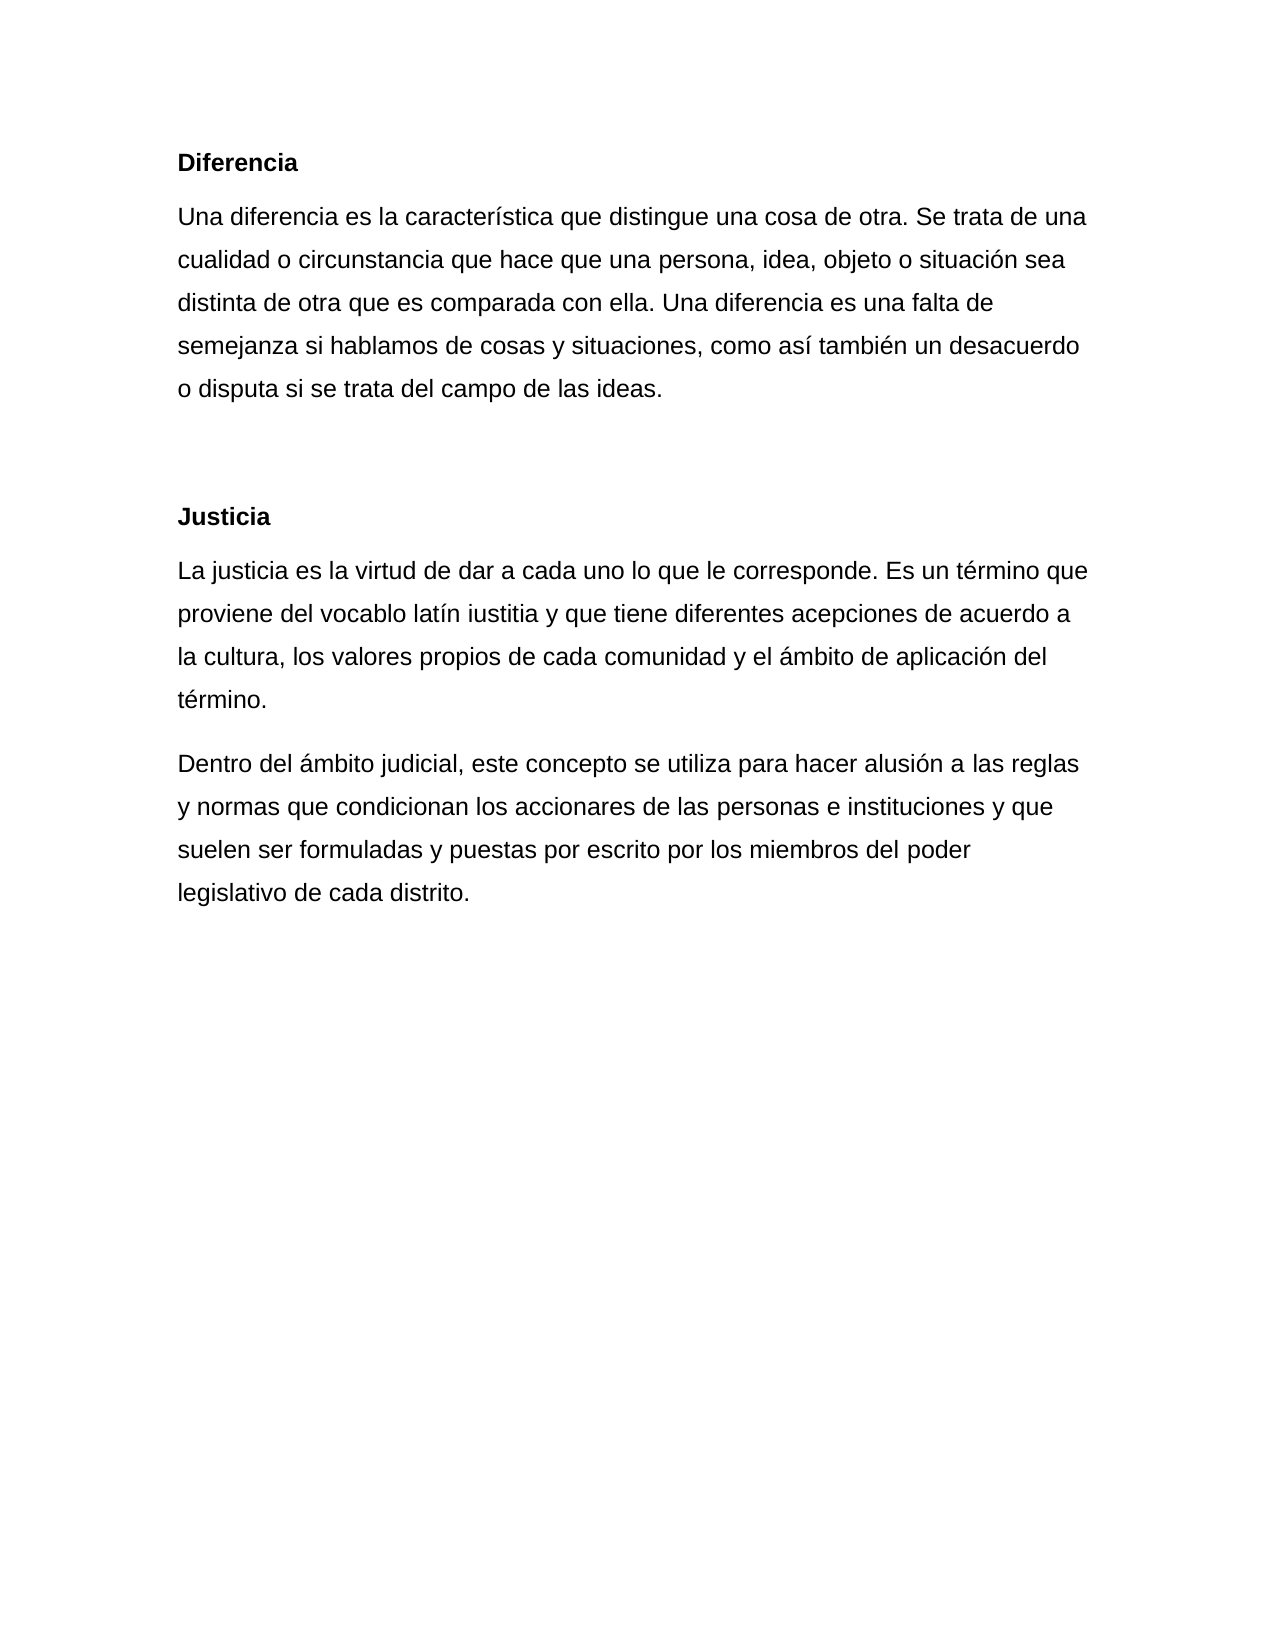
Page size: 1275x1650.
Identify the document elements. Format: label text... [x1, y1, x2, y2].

text Una diferencia es la característica que distingue una cosa de otra. Se trata de una cualidad o circunstancia que hace que una persona, idea, objeto o situación sea distinta de otra que es comparada con ella. Una diferencia es una falta de semejanza si hablamos de cosas y situaciones, como así también un desacuerdo o disputa si se trata del campo de las ideas. [177, 201, 1098, 403]
text Diferencia [177, 148, 1098, 176]
text La justicia es la virtud de dar a cada uno lo que le corresponde. Es un término que proviene del vocablo latín iustitia y que tiene diferentes acepciones de acuerdo a la cultura, los valores propios de cada comunidad y el ámbito de aplicación del término. [177, 556, 1098, 714]
text Dentro del ámbito judicial, este concepto se utiliza para hacer alusión a las reglas y normas que condicionan los accionares de las personas e instituciones y que suelen ser formuladas y puestas por escrito por los miembros del poder legislativo de cada distrito. [177, 749, 1098, 907]
text Justicia [177, 502, 1098, 531]
